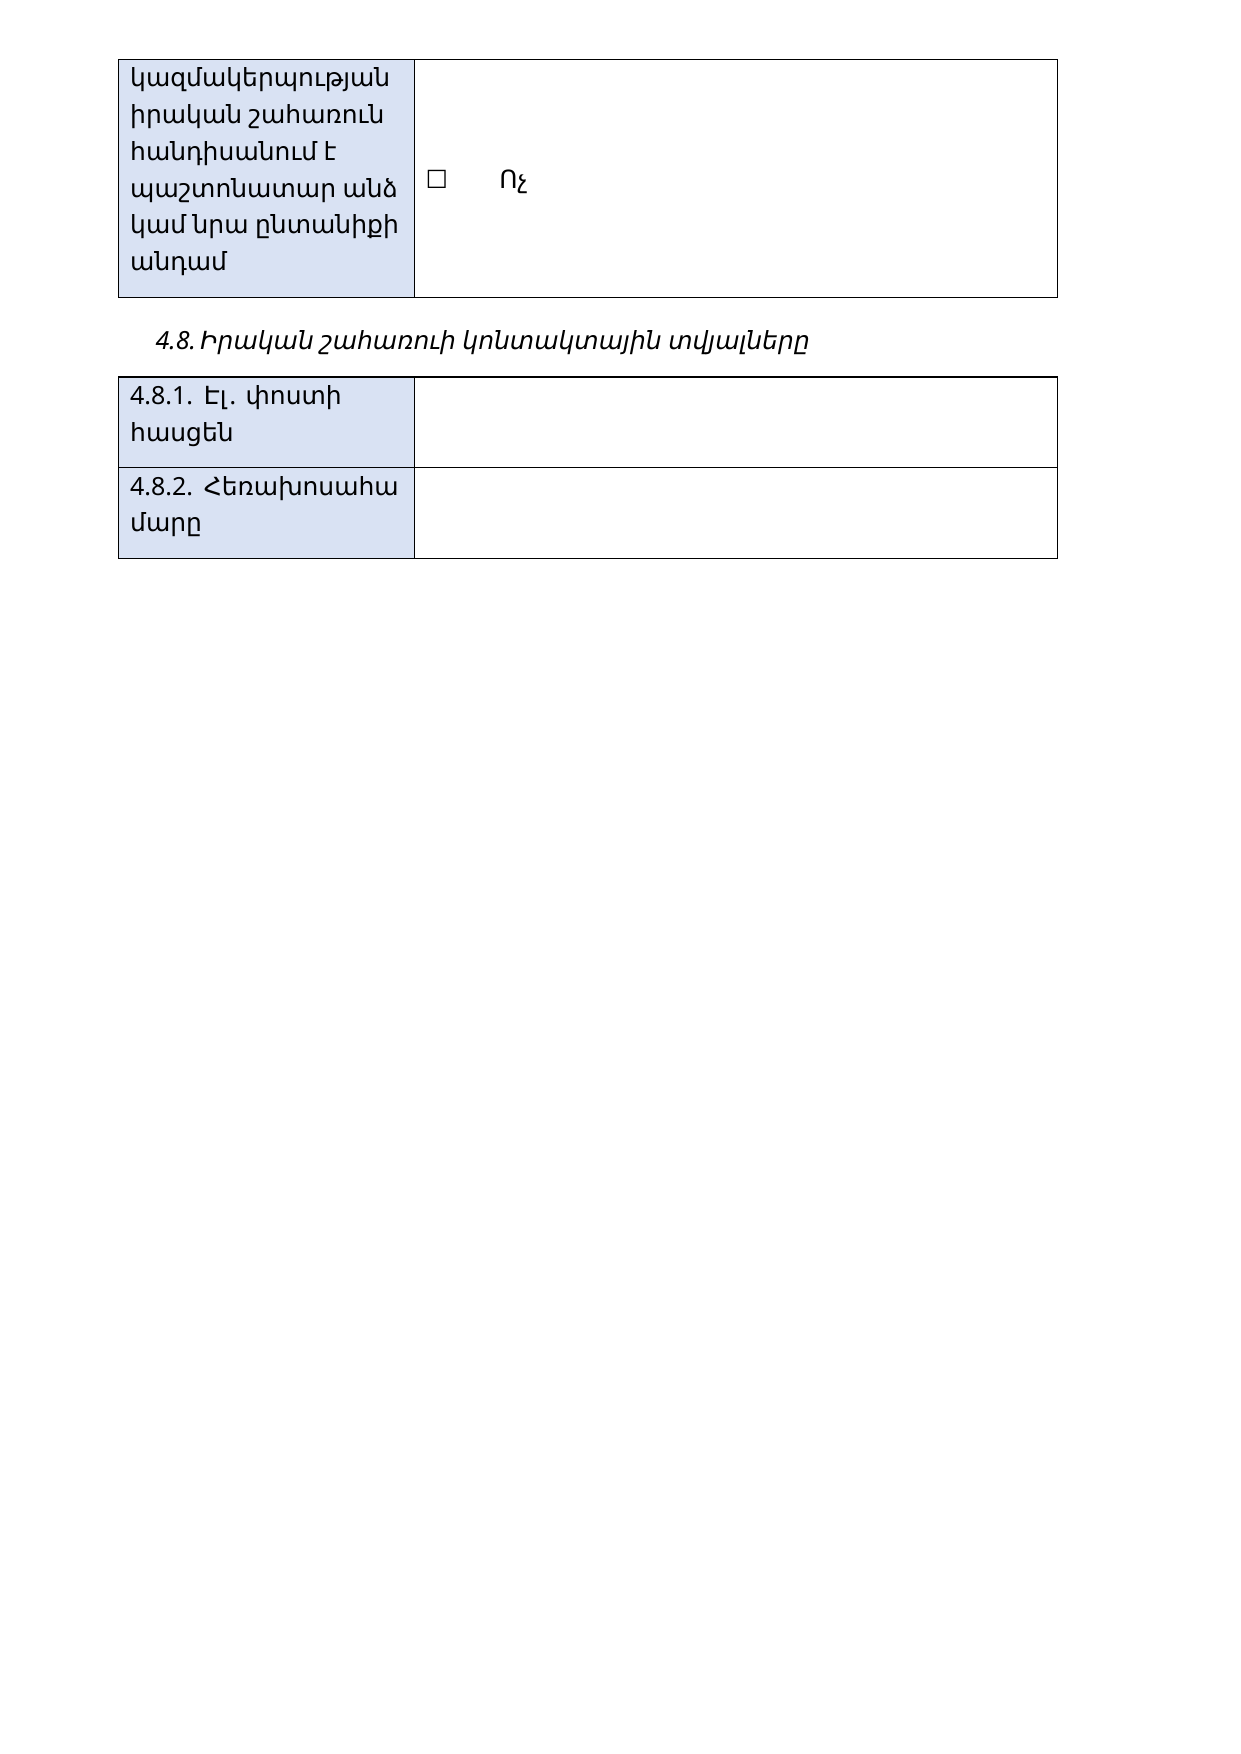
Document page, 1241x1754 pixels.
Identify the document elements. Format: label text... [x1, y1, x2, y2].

table_cell Հեռախոսահամարը [119, 468, 414, 558]
table_header Էլ․ փոստի հասցեն [119, 378, 414, 467]
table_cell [119, 60, 414, 297]
table_cell Այո Ոչ [415, 60, 1057, 297]
table_cell [415, 468, 1057, 558]
list Իրական շահառուի կոնտակտային տվյալները [155, 323, 1152, 357]
table_header [415, 378, 1057, 467]
